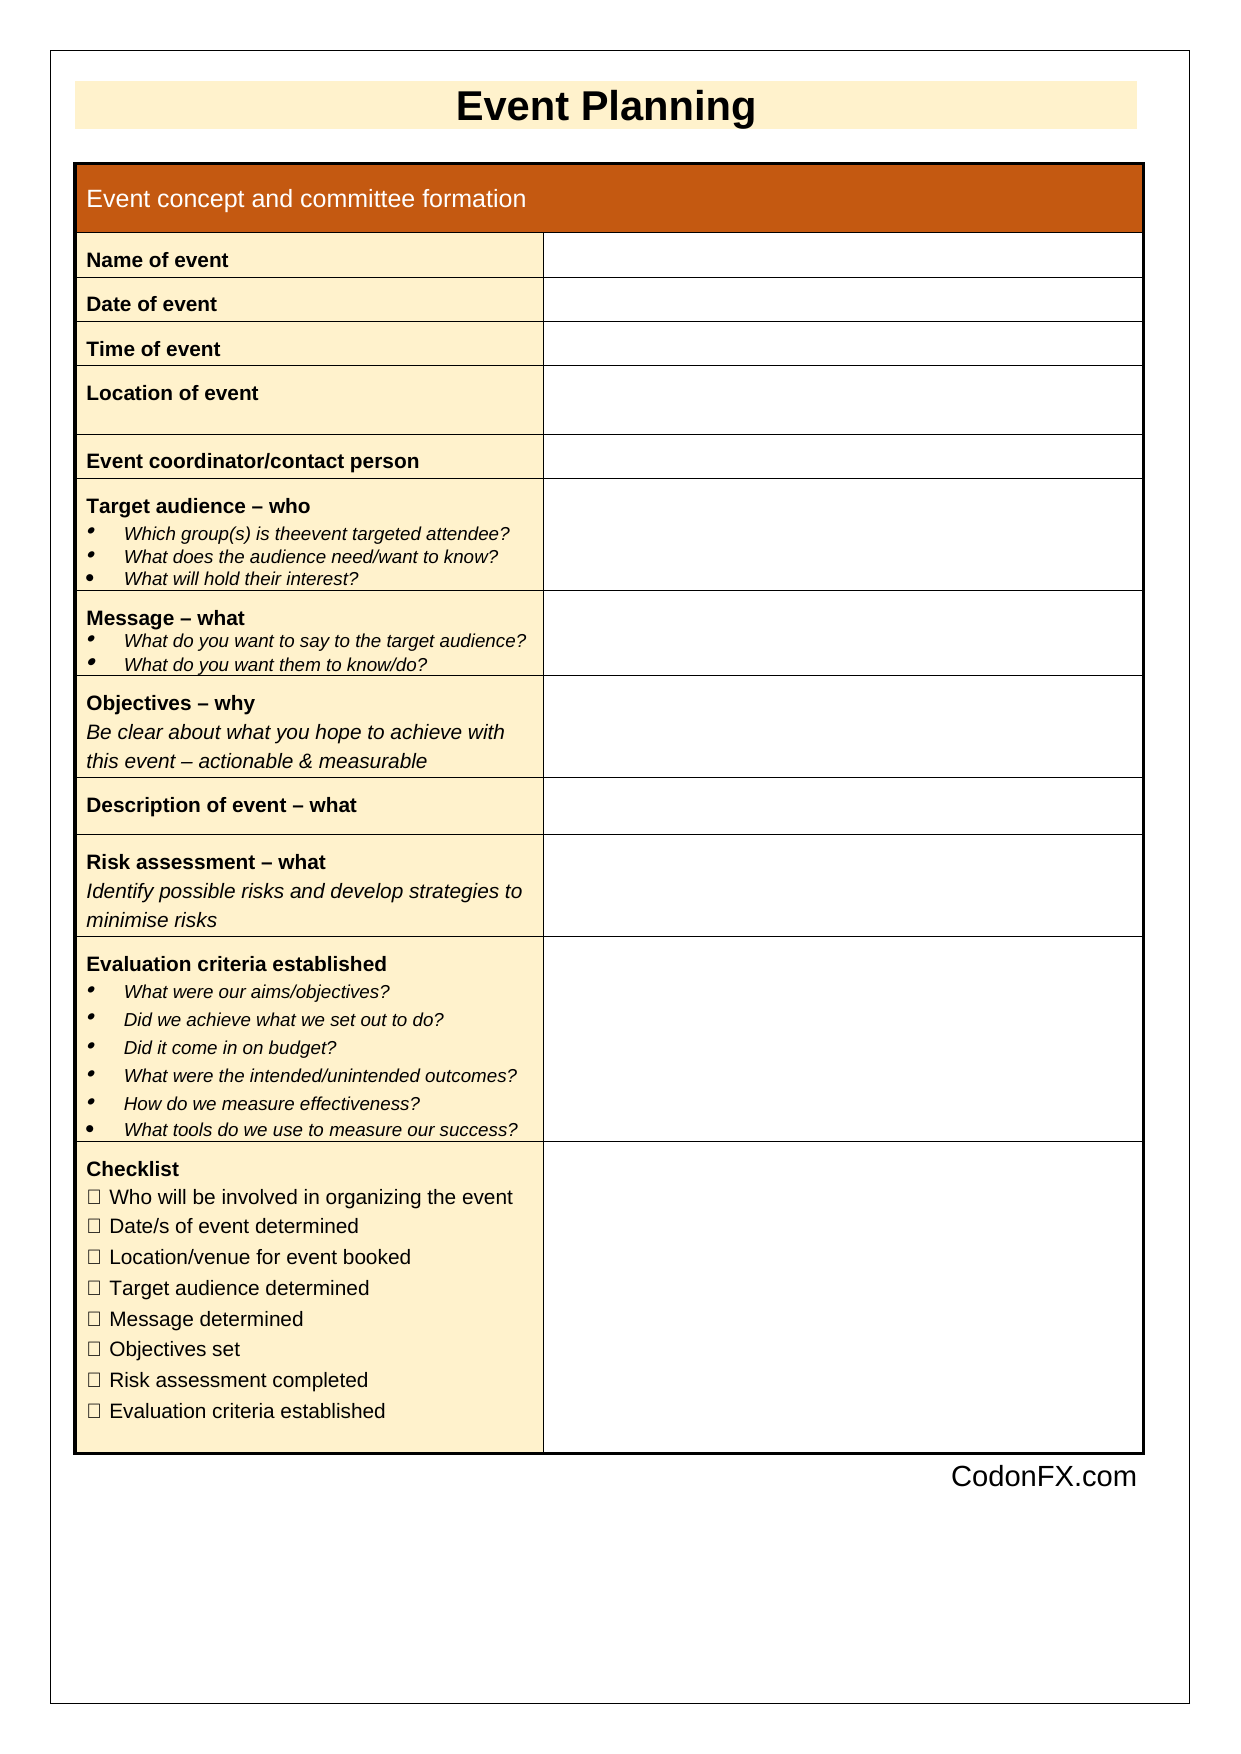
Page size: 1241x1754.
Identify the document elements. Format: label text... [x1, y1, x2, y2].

table_cell Risk assessment – what Identify possible risks and develop strategies to minimise risks [77, 835, 543, 936]
table_cell [544, 366, 1142, 434]
table_cell [544, 676, 1142, 777]
table_cell [544, 278, 1142, 321]
table_cell Time of event [77, 322, 543, 365]
table_cell [544, 233, 1142, 277]
table_cell Message – what What do you want to say to the target audience? What do you want them to know/do? [77, 591, 543, 675]
table_cell Name of event [77, 233, 543, 277]
table_cell Date of event [77, 278, 543, 321]
text CodonFX.com [187, 1459, 1137, 1492]
table_cell [544, 479, 1142, 590]
table_cell Evaluation criteria established What were our aims/objectives? Did we achieve what we set out to do? Did it come in on budget? What were the intended/unintended outcomes? How do we measure effectiveness? What tools do we use to measure our success? [77, 937, 543, 1141]
table_header Event concept and committee formation [77, 165, 1142, 232]
table_cell [544, 1142, 1142, 1452]
table_cell Objectives – why Be clear about what you hope to achieve with this event – actionable & measurable [77, 676, 543, 777]
table_cell [544, 937, 1142, 1141]
table_cell Target audience – who Which group(s) is theevent targeted attendee? What does the audience need/want to know? What will hold their interest? [77, 479, 543, 590]
table_cell Location of event [77, 366, 543, 434]
table_cell [544, 778, 1142, 834]
table_cell [544, 322, 1142, 365]
table_cell Event coordinator/contact person [77, 435, 543, 478]
text Event Planning [75, 81, 1137, 129]
table_cell Checklist  Who will be involved in organizing the event  Date/s of event determined  Location/venue for event booked  Target audience determined  Message determined  Objectives set  Risk assessment completed  Evaluation criteria established [77, 1142, 543, 1452]
table_cell Description of event – what [77, 778, 543, 834]
table_cell [544, 835, 1142, 936]
table_cell [544, 591, 1142, 675]
table_cell [544, 435, 1142, 478]
